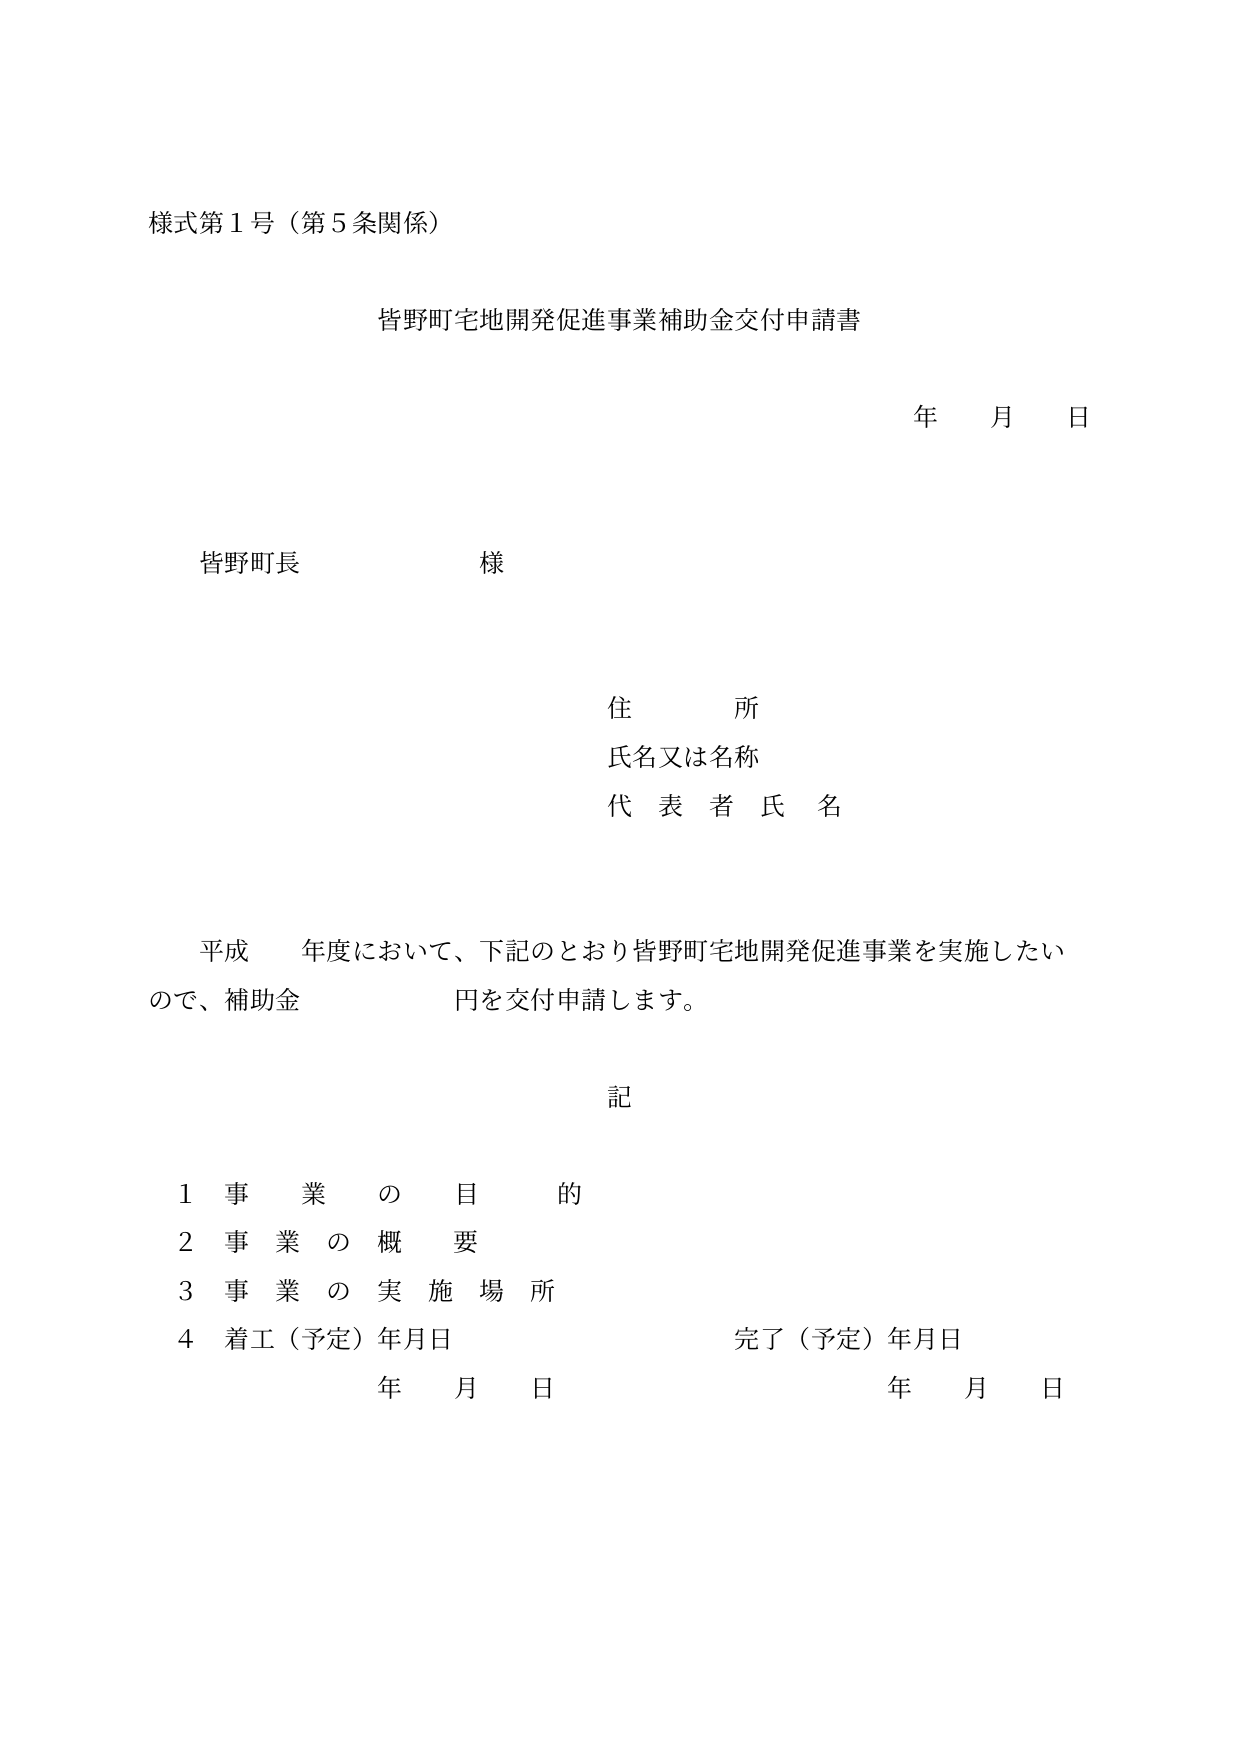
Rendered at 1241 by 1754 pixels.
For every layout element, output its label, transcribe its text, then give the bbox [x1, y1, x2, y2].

text 年 月 日 [148, 392, 1092, 440]
subtitle 記 [148, 1071, 1092, 1120]
text 平成 年度において、下記のとおり皆野町宅地開発促進事業を実施したいので、補助金 円を交付申請します。 [122, 926, 1092, 1023]
text 住 所 [148, 683, 1041, 731]
text 氏名又は名称 [148, 731, 1041, 780]
text １ 事業の目的 [148, 1168, 1092, 1217]
text 代表者氏名 [148, 780, 1041, 828]
text 様式第１号（第５条関係） [148, 197, 1092, 246]
text ４ 着工（予定）年月日 完了（予定）年月日 [148, 1314, 1092, 1362]
text 年 月 日 年 月 日 [148, 1362, 1092, 1411]
text 皆野町宅地開発促進事業補助金交付申請書 [148, 294, 1092, 343]
text ３ 事業の実施場所 [148, 1265, 1092, 1314]
text ２ 事業の概要 [148, 1217, 1092, 1265]
text 皆野町長 様 [148, 537, 1041, 586]
